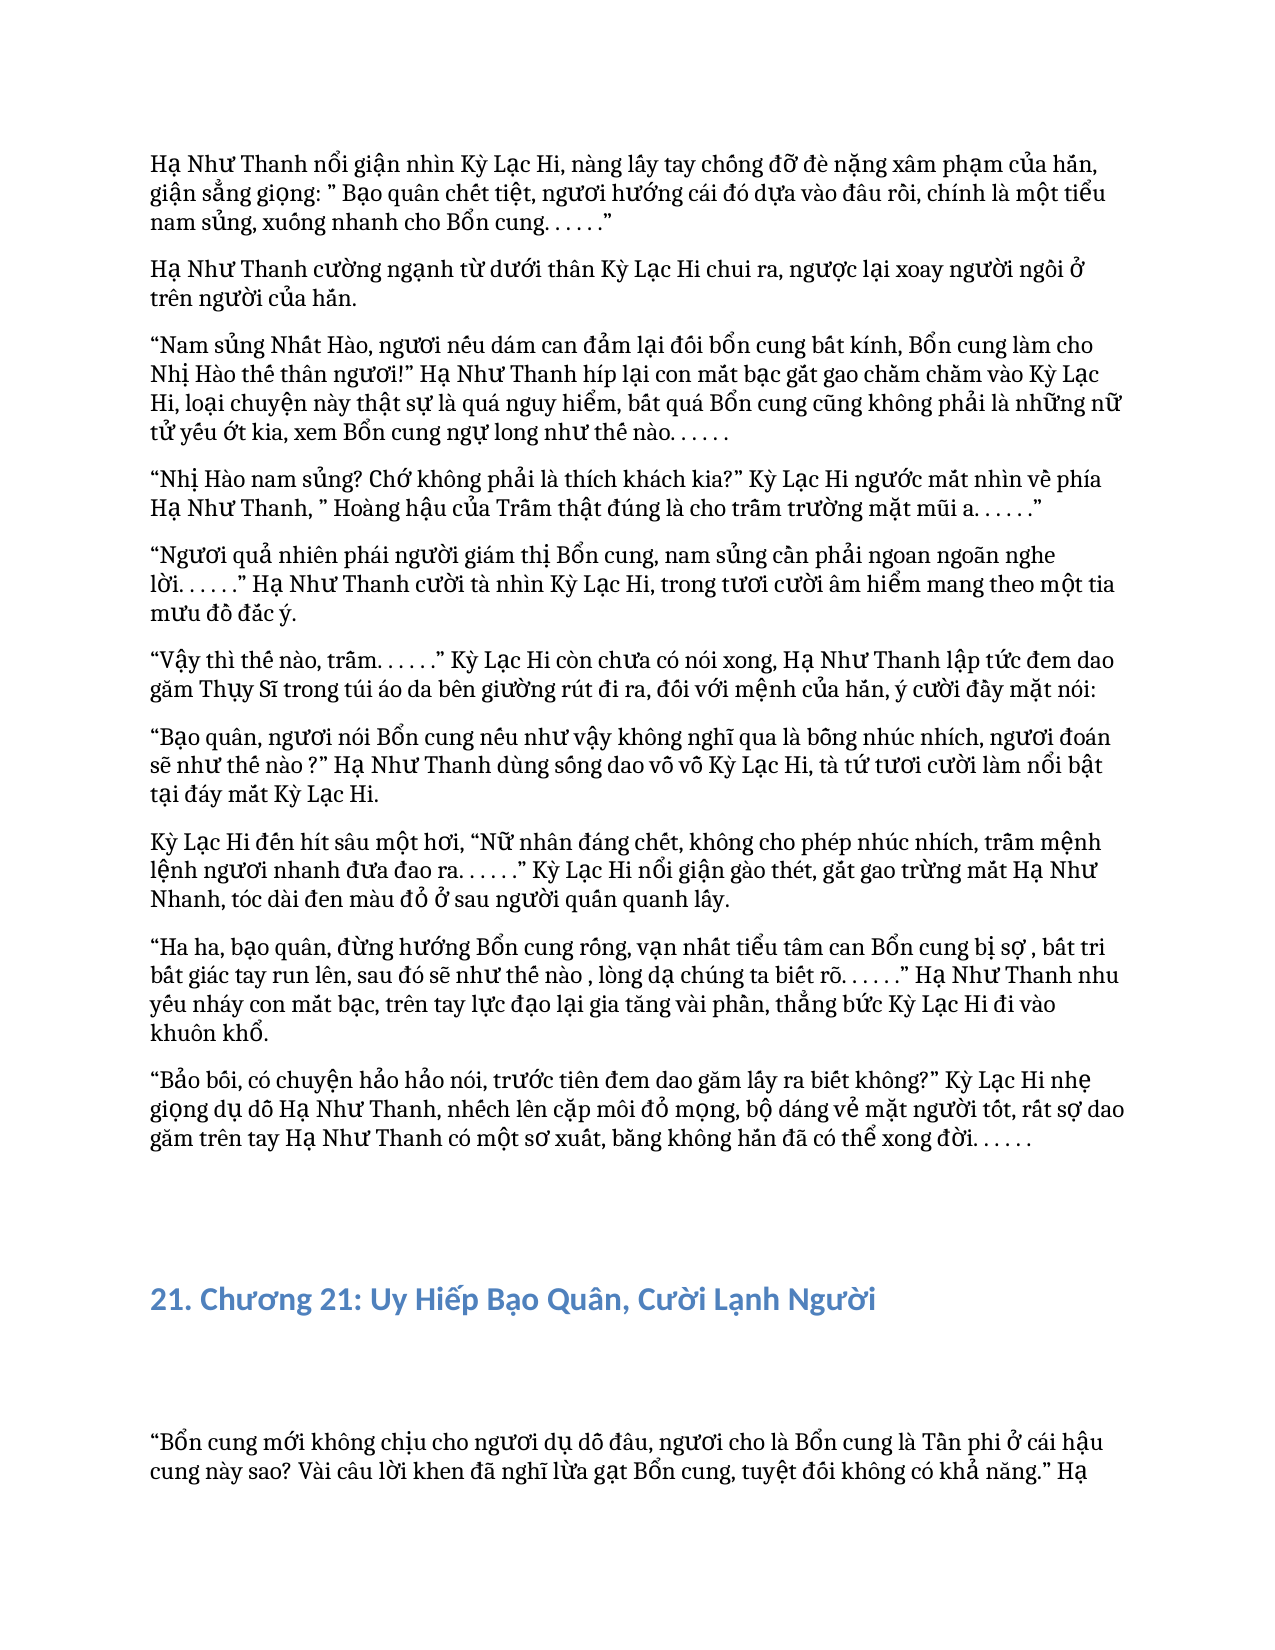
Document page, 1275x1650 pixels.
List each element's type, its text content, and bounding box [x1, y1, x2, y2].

text Hạ Như Thanh cường ngạnh từ dưới thân Kỳ Lạc Hi chui ra, ngược lại xoay người ngồi ở trên người của hắn. [150, 255, 1125, 312]
text “Ha ha, bạo quân, đừng hướng Bổn cung rống, vạn nhất tiểu tâm can Bổn cung bị sợ , bất tri bất giác tay run lên, sau đó sẽ như thế nào , lòng dạ chúng ta biết rõ. . . . . .” Hạ Như Thanh nhu yếu nháy con mắt bạc, trên tay lực đạo lại gia tăng vài phần, thẳng bức Kỳ Lạc Hi đi vào khuôn khổ. [150, 932, 1125, 1047]
subtitle 21. Chương 21: Uy Hiếp Bạo Quân, Cười Lạnh Người [150, 1278, 1125, 1319]
text “Bạo quân, ngươi nói Bổn cung nếu như vậy không nghĩ qua là bỗng nhúc nhích, ngươi đoán sẽ như thế nào ?” Hạ Như Thanh dùng sống dao vỗ vỗ Kỳ Lạc Hi, tà tứ tươi cười làm nổi bật tại đáy mắt Kỳ Lạc Hi. [150, 722, 1125, 809]
text “Ngươi quả nhiên phái người giám thị Bổn cung, nam sủng cần phải ngoan ngoãn nghe lời. . . . . .” Hạ Như Thanh cười tà nhìn Kỳ Lạc Hi, trong tươi cười âm hiểm mang theo một tia mưu đồ đắc ý. [150, 541, 1125, 627]
text Hạ Như Thanh nổi giận nhìn Kỳ Lạc Hi, nàng lấy tay chống đỡ đè nặng xâm phạm của hắn, giận sẳng giọng: ” Bạo quân chết tiệt, ngươi hướng cái đó dựa vào đâu rồi, chính là một tiểu nam sủng, xuống nhanh cho Bổn cung. . . . . .” [150, 150, 1125, 236]
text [150, 1428, 1125, 1485]
text “Nhị Hào nam sủng? Chớ không phải là thích khách kia?” Kỳ Lạc Hi ngước mắt nhìn về phía Hạ Như Thanh, ” Hoàng hậu của Trẫm thật đúng là cho trẫm trường mặt mũi a. . . . . .” [150, 465, 1125, 522]
text “Vậy thì thế nào, trẫm. . . . . .” Kỳ Lạc Hi còn chưa có nói xong, Hạ Như Thanh lập tức đem dao găm Thụy Sĩ trong túi áo da bên giường rút đi ra, đối với mệnh của hắn, ý cười đầy mặt nói: [150, 646, 1125, 704]
text “Nam sủng Nhất Hào, ngươi nếu dám can đảm lại đối bổn cung bất kính, Bổn cung làm cho Nhị Hào thế thân ngươi!” Hạ Như Thanh híp lại con mắt bạc gắt gao chằm chằm vào Kỳ Lạc Hi, loại chuyện này thật sự là quá nguy hiểm, bất quá Bổn cung cũng không phải là những nữ tử yếu ớt kia, xem Bổn cung ngự long như thế nào. . . . . . [150, 331, 1125, 446]
text “Bảo bối, có chuyện hảo hảo nói, trước tiên đem dao găm lấy ra biết không?” Kỳ Lạc Hi nhẹ giọng dụ dỗ Hạ Như Thanh, nhếch lên cặp môi đỏ mọng, bộ dáng vẻ mặt người tốt, rất sợ dao găm trên tay Hạ Như Thanh có một sơ xuất, bằng không hắn đã có thể xong đời. . . . . . [150, 1066, 1125, 1152]
text Kỳ Lạc Hi đến hít sâu một hơi, “Nữ nhân đáng chết, không cho phép nhúc nhích, trẫm mệnh lệnh ngươi nhanh đưa đao ra. . . . . .” Kỳ Lạc Hi nổi giận gào thét, gắt gao trừng mắt Hạ Như Nhanh, tóc dài đen màu đỏ ở sau người quấn quanh lấy. [150, 827, 1125, 914]
